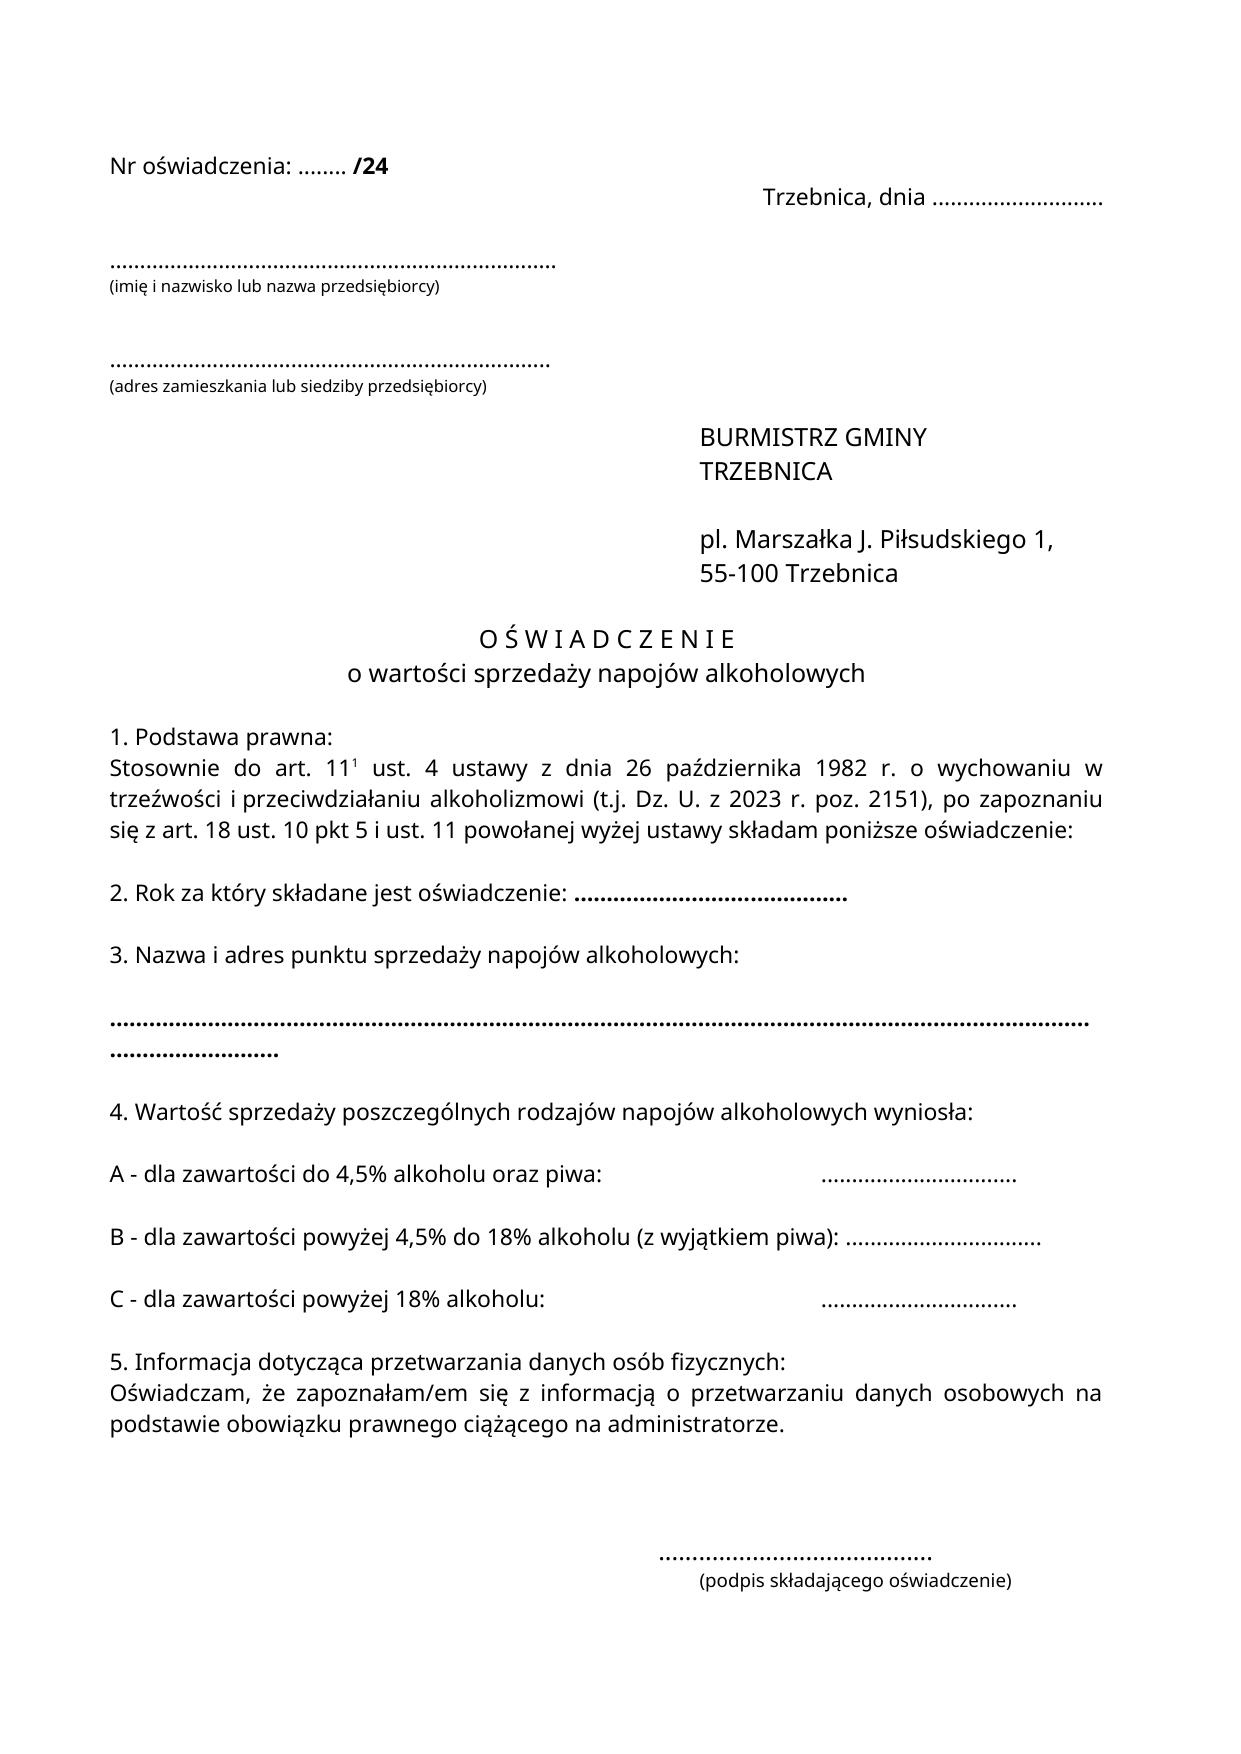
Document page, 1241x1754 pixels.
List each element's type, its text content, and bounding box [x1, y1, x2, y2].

text ……………………………………………………………….. [109, 244, 1104, 275]
text Stosownie do art. 111 ust. 4 ustawy z dnia 26 października 1982 r. o wychowaniu w trzeźwości i przeciwdziałaniu alkoholizmowi (t.j. Dz. U. z 2023 r. poz. 2151), po zapoznaniu się z art. 18 ust. 10 pkt 5 i ust. 11 powołanej wyżej ustawy składam poniższe oświadczenie: [109, 752, 1104, 846]
text C - dla zawartości powyżej 18% alkoholu: ................................ [109, 1283, 1104, 1314]
text 5. Informacja dotycząca przetwarzania danych osób fizycznych: [109, 1346, 1104, 1377]
text (imię i nazwisko lub nazwa przedsiębiorcy) [109, 275, 1104, 298]
text (adres zamieszkania lub siedziby przedsiębiorcy) [109, 374, 1104, 397]
text A - dla zawartości do 4,5% alkoholu oraz piwa: ................................ [109, 1158, 1104, 1189]
text ……………………………………………..……………….. [109, 343, 1104, 374]
text pl. Marszałka J. Piłsudskiego 1, [109, 522, 1104, 556]
text Oświadczam, że zapoznałam/em się z informacją o przetwarzaniu danych osobowych na podstawie obowiązku prawnego ciążącego na administratorze. [109, 1377, 1104, 1439]
text ………………………………………………………………………………………………………………………………………………………….. [109, 1002, 1104, 1064]
text 1. Podstawa prawna: [109, 721, 1104, 752]
text 55-100 Trzebnica [109, 556, 1104, 590]
text B - dla zawartości powyżej 4,5% do 18% alkoholu (z wyjątkiem piwa): ................................ [109, 1221, 1104, 1252]
text 4. Wartość sprzedaży poszczególnych rodzajów napojów alkoholowych wyniosła: [109, 1096, 1104, 1127]
text BURMISTRZ GMINY [109, 420, 1104, 454]
text Nr oświadczenia: ........ /24 [109, 150, 1104, 181]
text ......................................... [109, 1533, 1104, 1567]
text TRZEBNICA [109, 454, 1104, 488]
text Trzebnica, dnia ............................ [109, 181, 1104, 212]
text (podpis składającego oświadczenie) [109, 1567, 1104, 1593]
text 2. Rok za który składane jest oświadczenie: …………………………………… [109, 877, 1104, 908]
text O Ś W I A D C Z E N I E [109, 621, 1104, 655]
text 3. Nazwa i adres punktu sprzedaży napojów alkoholowych: [109, 939, 1104, 971]
text o wartości sprzedaży napojów alkoholowych [109, 655, 1104, 689]
